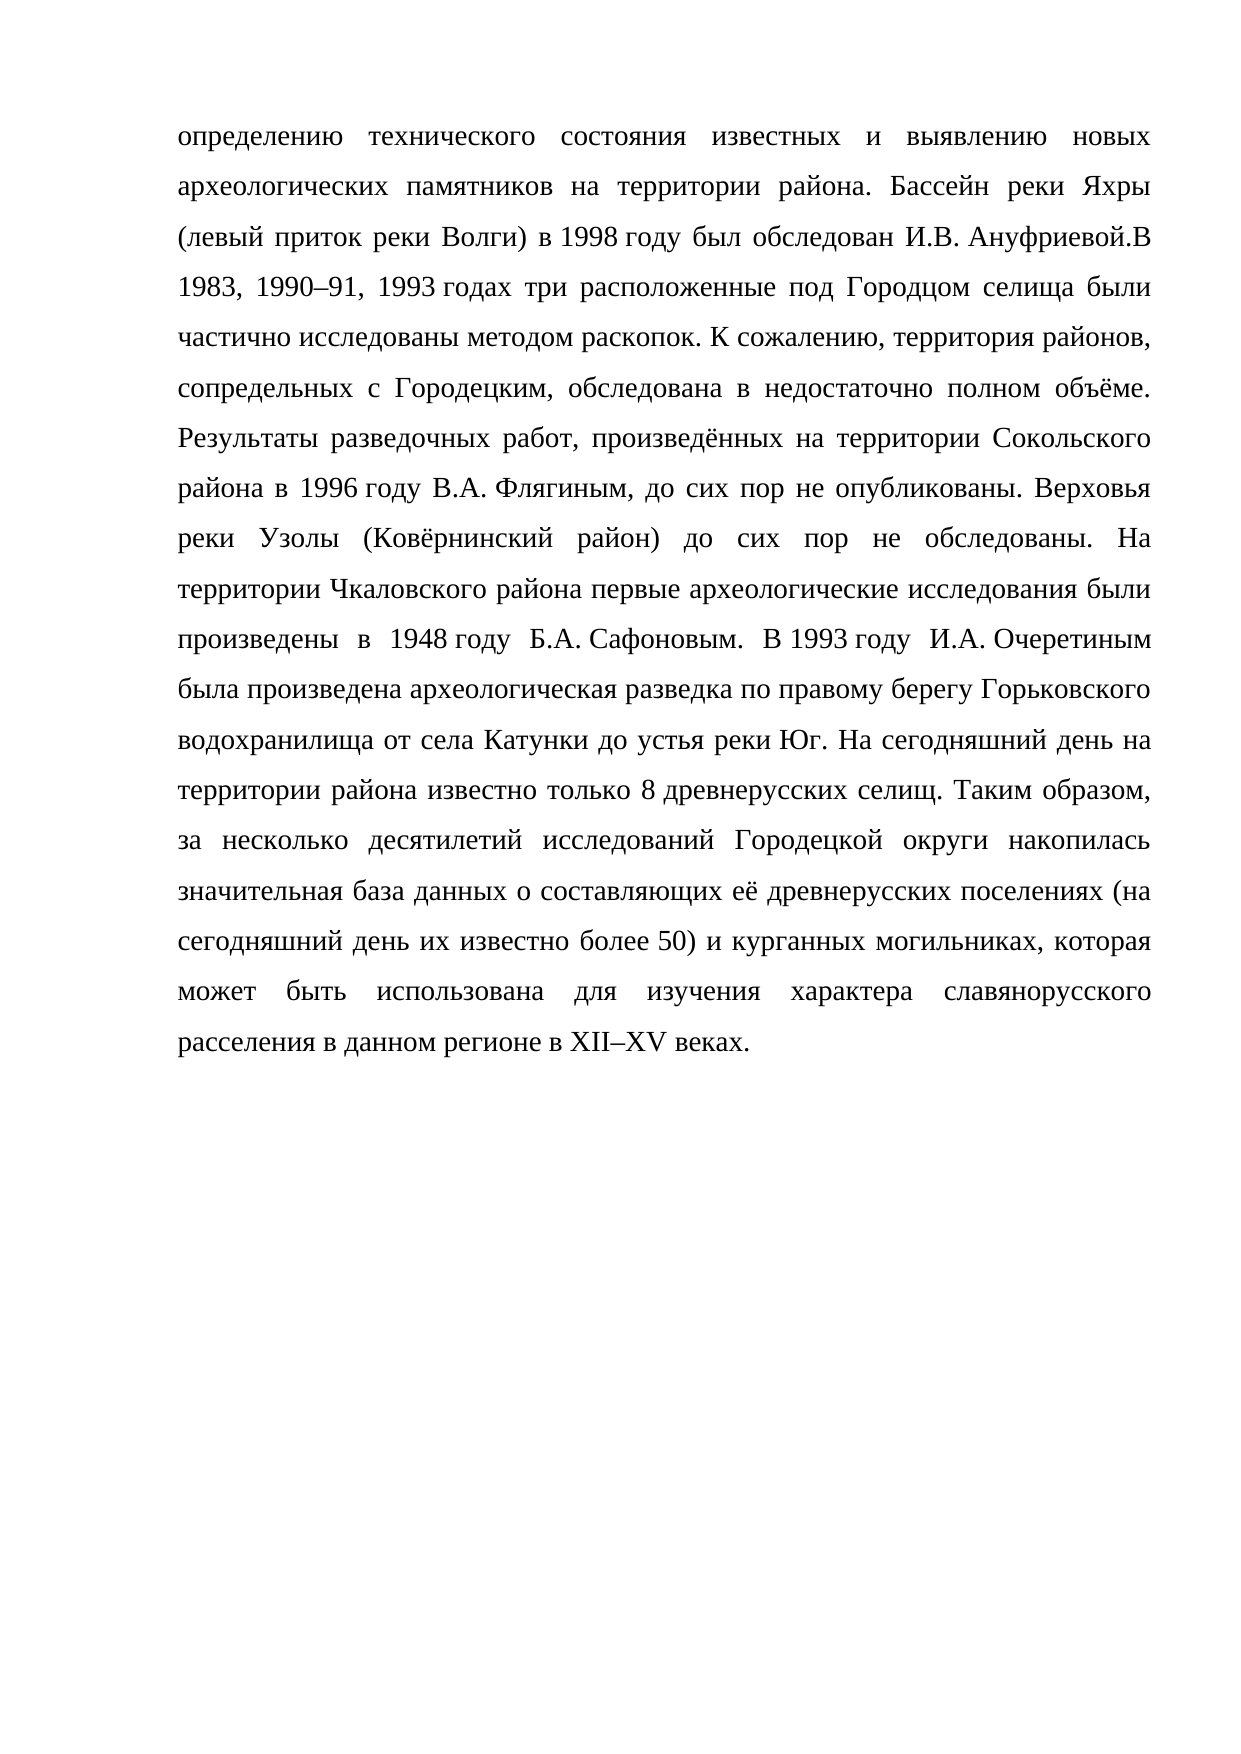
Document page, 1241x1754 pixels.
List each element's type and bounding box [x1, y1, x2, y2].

text [177, 118, 1152, 1057]
